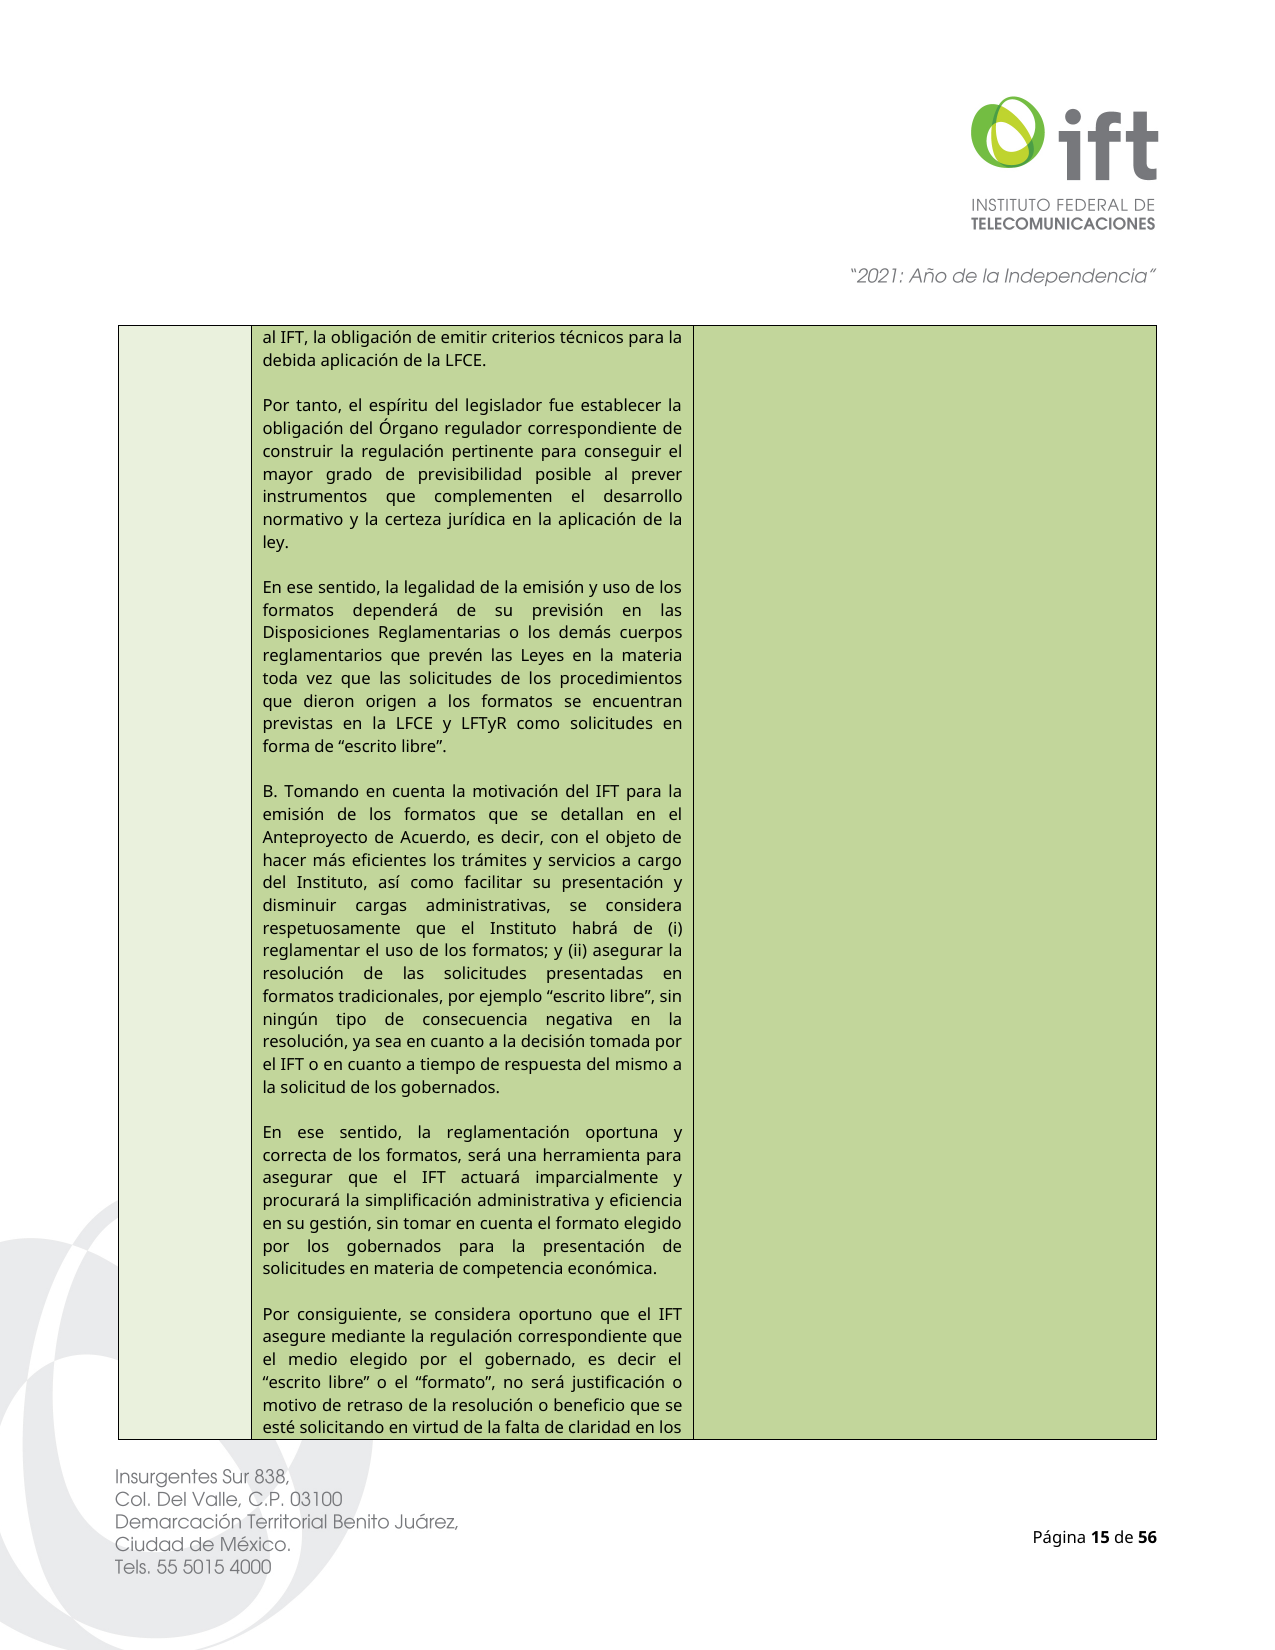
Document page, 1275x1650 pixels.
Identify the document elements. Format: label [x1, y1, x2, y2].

table_cell [694, 326, 1156, 1439]
table_cell [252, 326, 693, 1439]
picture [0, 0, 1274, 1650]
